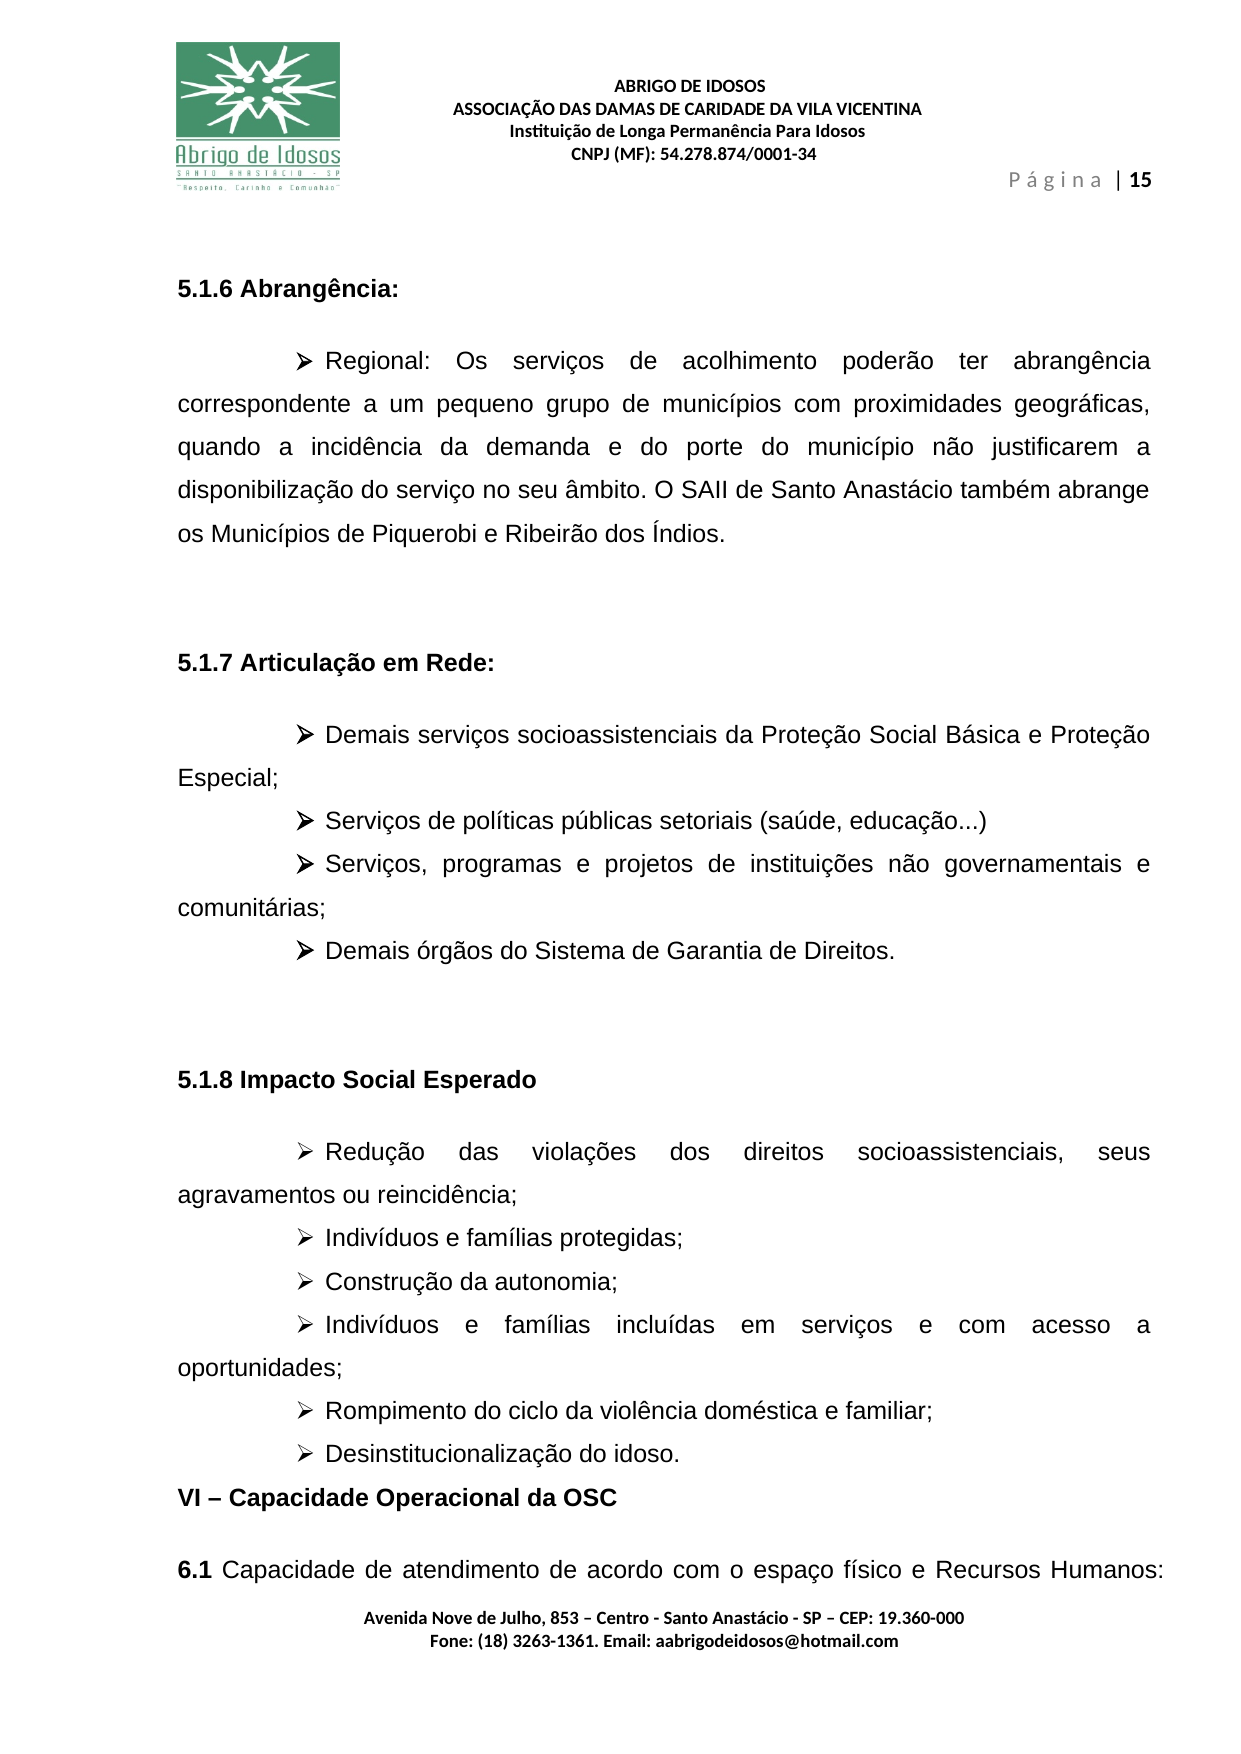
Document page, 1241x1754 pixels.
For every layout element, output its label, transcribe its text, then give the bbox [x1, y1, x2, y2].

list Rompimento do ciclo da violência doméstica e familiar; [177, 1396, 1152, 1425]
text 5.1.8 Impacto Social Esperado [177, 1065, 1152, 1094]
picture [176, 42, 340, 191]
text 5.1.7 Articulação em Rede: [177, 648, 1152, 677]
list Redução das violações dos direitos socioassistenciais, seus agravamentos ou reincidência; [177, 1137, 1152, 1209]
list Indivíduos e famílias incluídas em serviços e com acesso a oportunidades; [177, 1310, 1152, 1382]
list Indivíduos e famílias protegidas; [177, 1223, 1152, 1252]
list Serviços de políticas públicas setoriais (saúde, educação...) [177, 806, 1152, 835]
text 5.1.6 Abrangência: [177, 274, 1152, 303]
list Construção da autonomia; [177, 1267, 1152, 1296]
list Demais órgãos do Sistema de Garantia de Direitos. [177, 936, 1152, 964]
list Demais serviços socioassistenciais da Proteção Social Básica e Proteção Especial; [177, 720, 1152, 792]
text VI – Capacidade Operacional da OSC [177, 1483, 1152, 1511]
text 6.1 Capacidade de atendimento de acordo com o espaço físico e Recursos Humanos: 40 [177, 1554, 1167, 1583]
list Serviços, programas e projetos de instituições não governamentais e comunitárias; [177, 849, 1152, 921]
list Desinstitucionalização do idoso. [177, 1439, 1152, 1468]
list Regional: Os serviços de acolhimento poderão ter abrangência correspondente a um pequeno grupo de municípios com proximidades geográficas, quando a incidência da demanda e do porte do município não justificarem a disponibilização do serviço no seu âmbito. O SAII de Santo Anastácio também abrange os Municípios de Piquerobi e Ribeirão dos Índios. [177, 346, 1152, 547]
